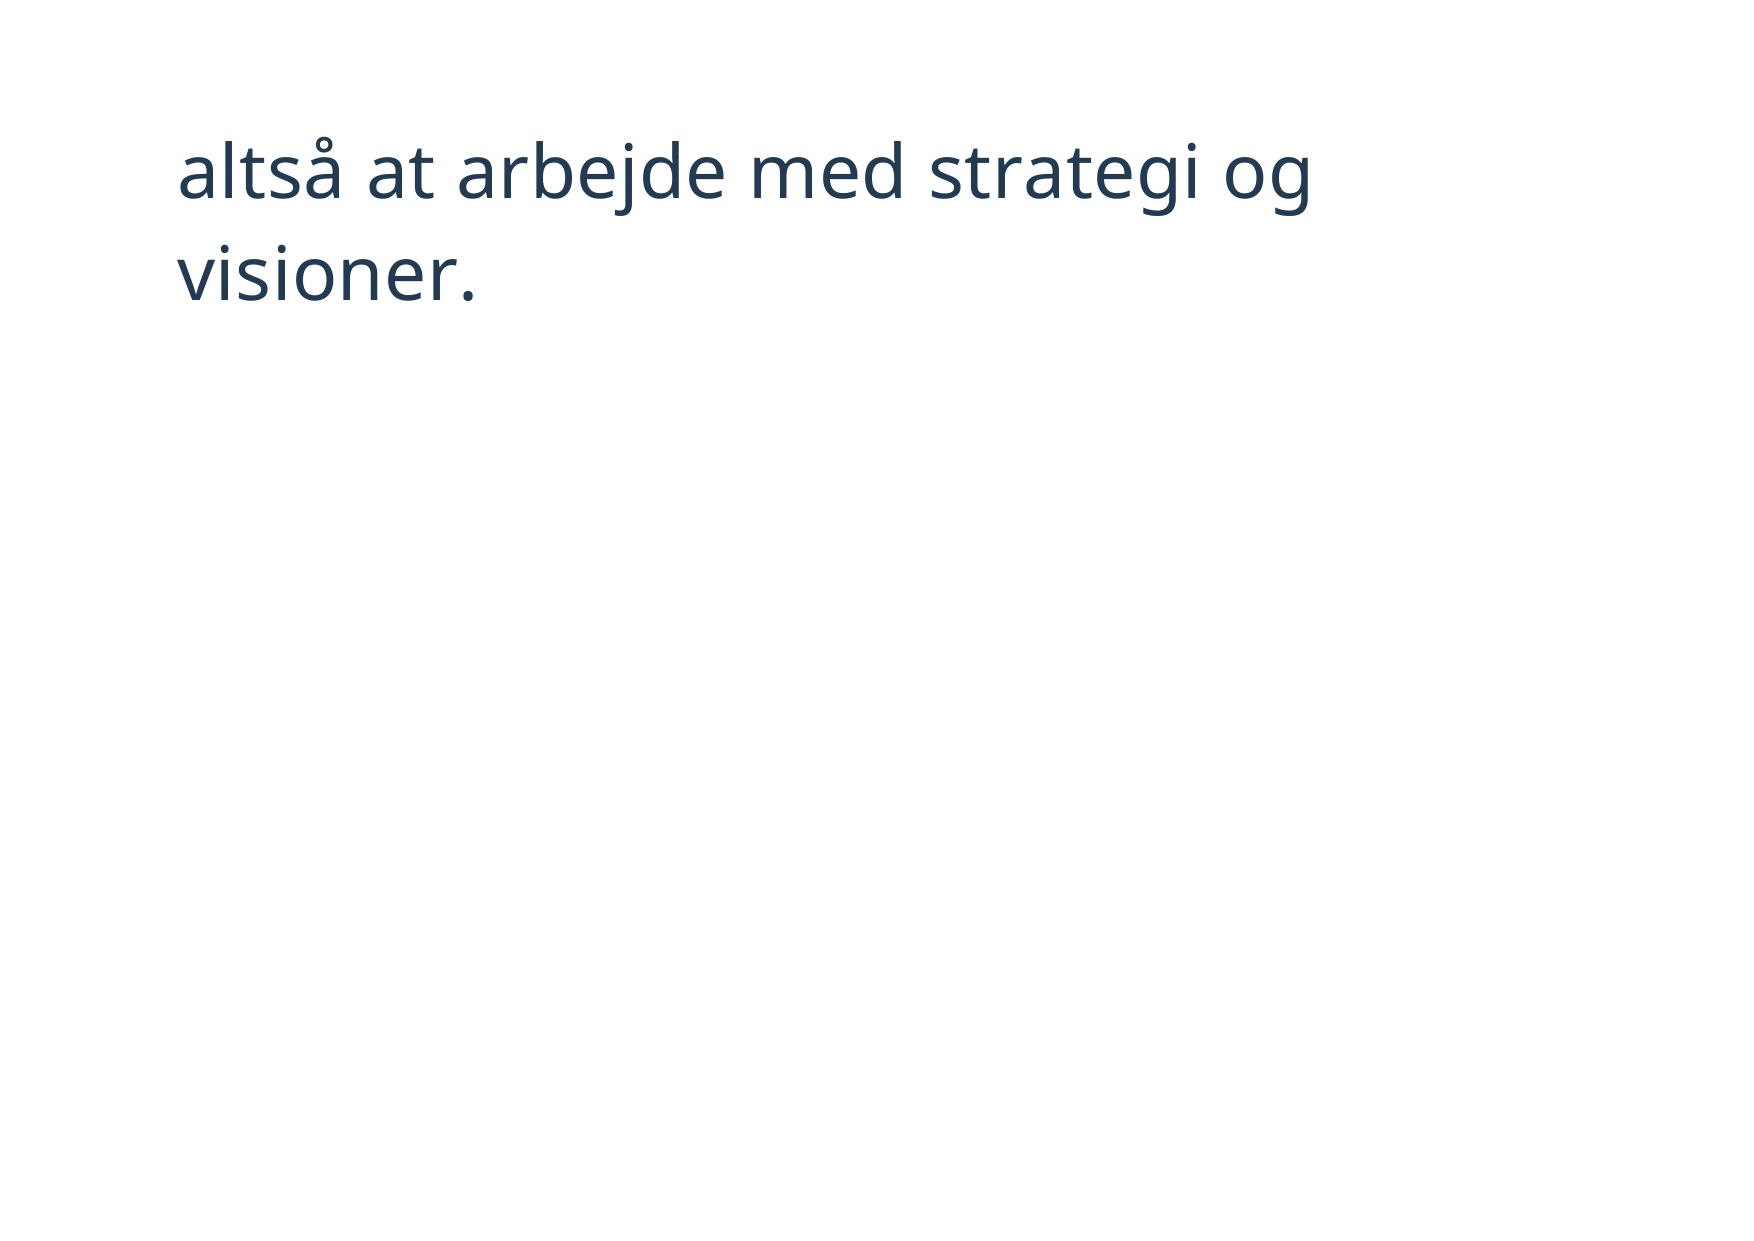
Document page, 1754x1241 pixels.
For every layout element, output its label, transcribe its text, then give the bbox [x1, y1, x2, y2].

text Arbejde med at skabe langsigtede og fælles mål for arbejdet i foreningen – altså at arbejde med strategi og visioner. [479, 118, 1577, 322]
